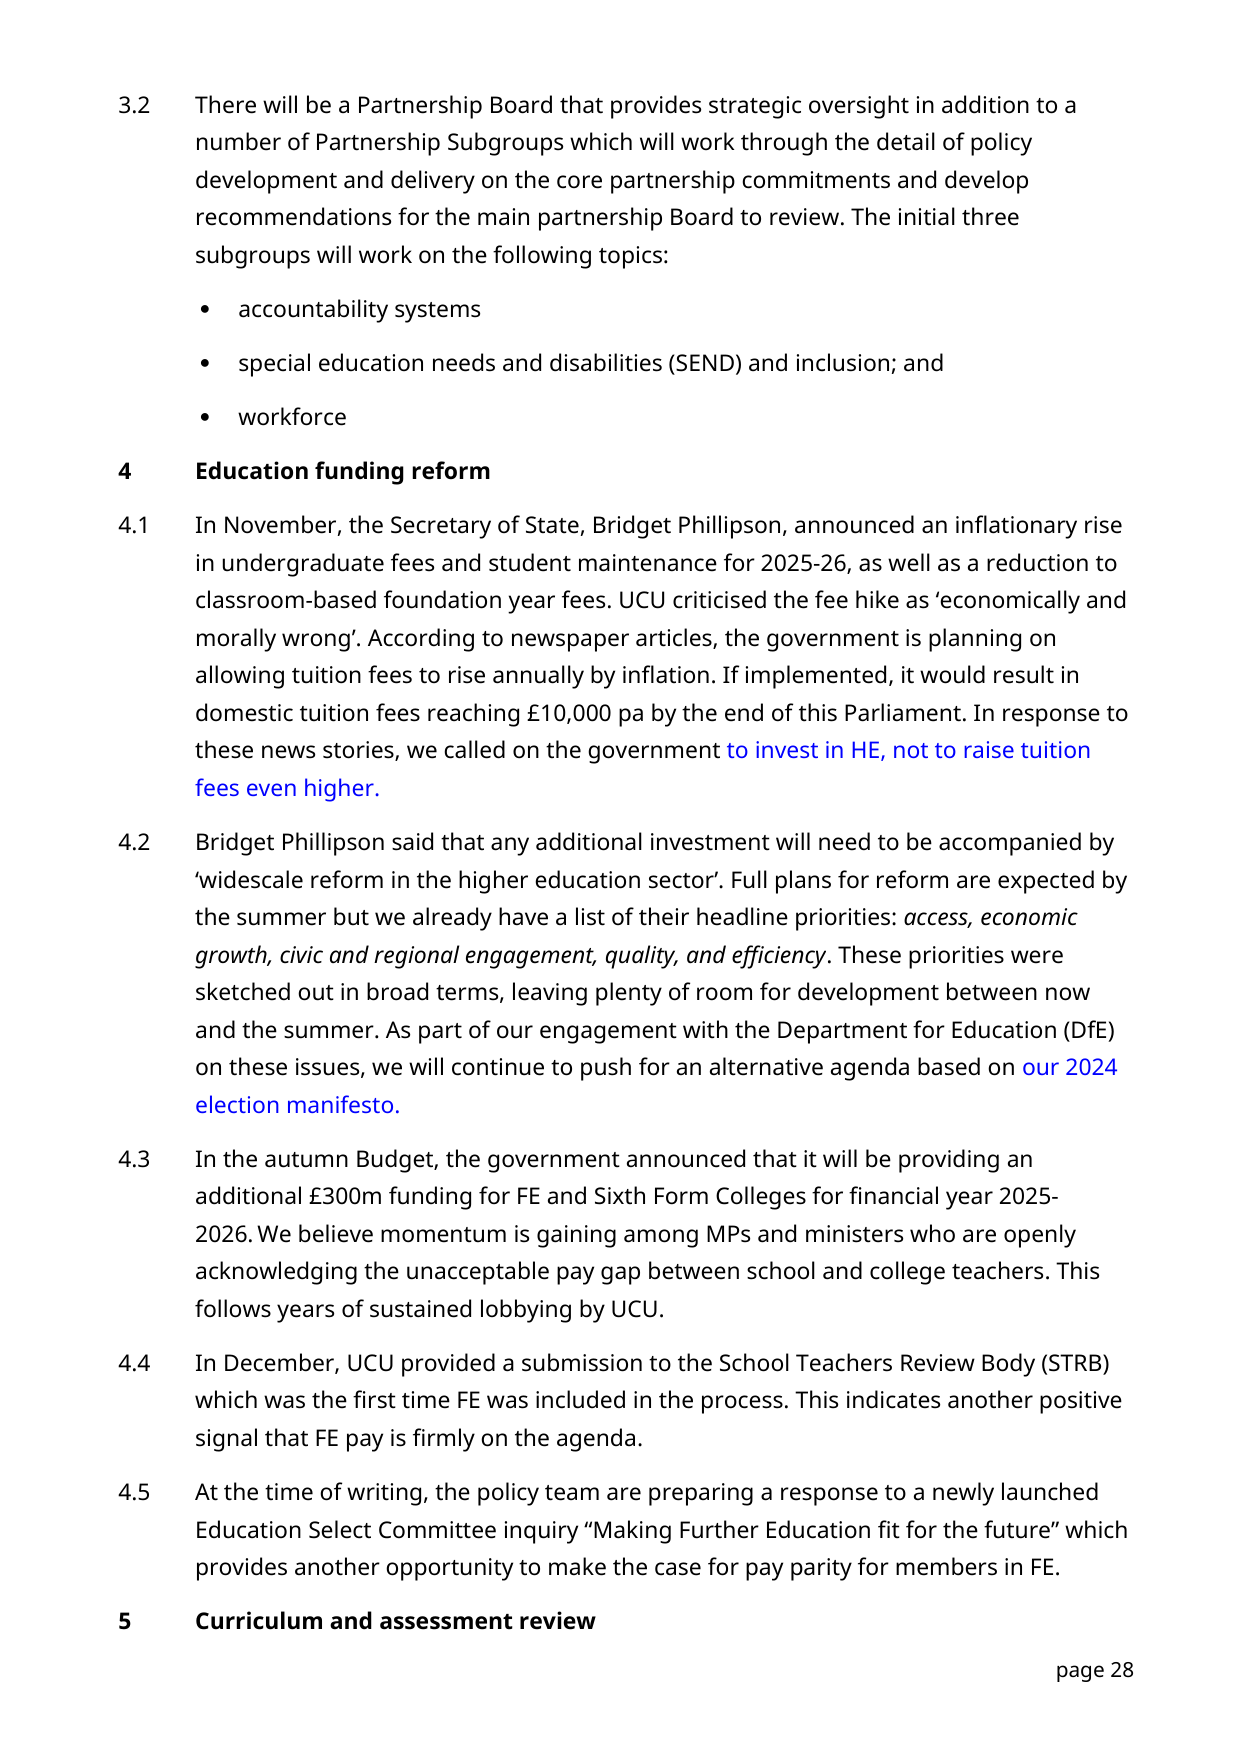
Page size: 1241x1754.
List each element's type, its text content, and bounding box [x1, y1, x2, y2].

list special education needs and disabilities (SEND) and inclusion; and [201, 347, 1134, 378]
text In the autumn Budget, the government announced that it will be providing an additional £300m funding for FE and Sixth Form Colleges for financial year 2025-2026. We believe momentum is gaining among MPs and ministers who are openly acknowledging the unacceptable pay gap between school and college teachers. This follows years of sustained lobbying by UCU. [118, 1143, 1134, 1324]
list Curriculum and assessment review [118, 1605, 1134, 1637]
text At the time of writing, the policy team are preparing a response to a newly launched Education Select Committee inquiry “Making Further Education fit for the future” which provides another opportunity to make the case for pay parity for members in FE. [118, 1476, 1134, 1582]
list workforce [201, 401, 1134, 432]
text In December, UCU provided a submission to the School Teachers Review Body (STRB) which was the first time FE was included in the process. This indicates another positive signal that FE pay is firmly on the agenda. [118, 1347, 1134, 1453]
list accountability systems [201, 293, 1134, 324]
text In November, the Secretary of State, Bridget Phillipson, announced an inflationary rise in undergraduate fees and student maintenance for 2025-26, as well as a reduction to classroom-based foundation year fees. UCU criticised the fee hike as ‘economically and morally wrong’. According to newspaper articles, the government is planning on allowing tuition fees to rise annually by inflation. If implemented, it would result in domestic tuition fees reaching £10,000 pa by the end of this Parliament. In response to these news stories, we called on the government to invest in HE, not to raise tuition fees even higher. [118, 509, 1134, 803]
list Education funding reform [118, 455, 1134, 487]
text Bridget Phillipson said that any additional investment will need to be accompanied by ‘widescale reform in the higher education sector’. Full plans for reform are expected by the summer but we already have a list of their headline priorities: access, economic growth, civic and regional engagement, quality, and efficiency. These priorities were sketched out in broad terms, leaving plenty of room for development between now and the summer. As part of our engagement with the Department for Education (DfE) on these issues, we will continue to push for an alternative agenda based on our 2024 election manifesto. [118, 826, 1134, 1120]
text There will be a Partnership Board that provides strategic oversight in addition to a number of Partnership Subgroups which will work through the detail of policy development and delivery on the core partnership commitments and develop recommendations for the main partnership Board to review. The initial three subgroups will work on the following topics: [118, 89, 1134, 270]
